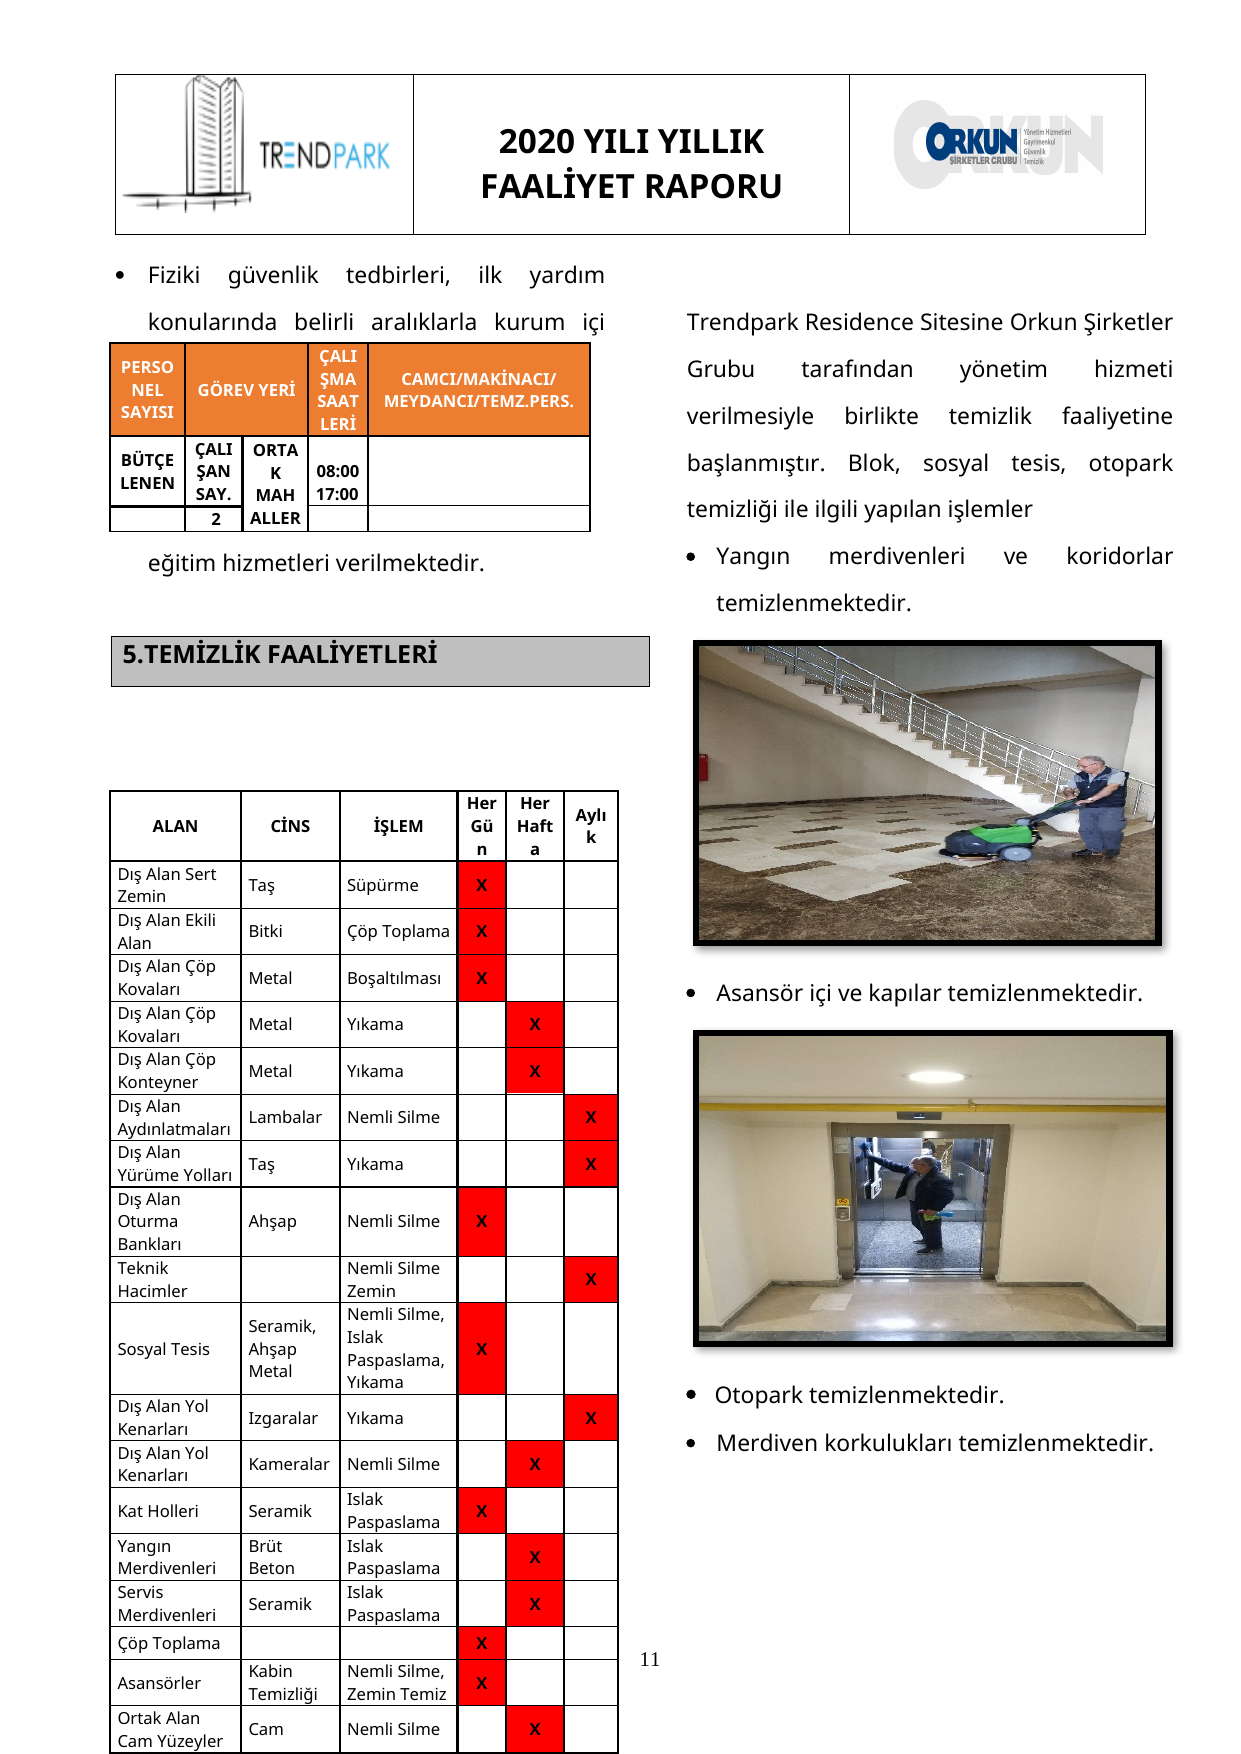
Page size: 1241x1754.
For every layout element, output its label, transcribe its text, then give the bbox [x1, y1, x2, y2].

table_cell Ortak Alan Cam Yüzeyler [111, 1706, 240, 1752]
table_cell Dış Alan Aydınlatmaları [111, 1095, 240, 1140]
table_cell Süpürme [341, 862, 456, 908]
table_cell Brüt Beton [242, 1534, 339, 1580]
table_cell 2 [186, 508, 241, 531]
table_cell [507, 1660, 563, 1705]
table_cell [565, 1303, 617, 1394]
table_cell X [459, 955, 505, 1001]
table_cell [459, 1257, 505, 1302]
list Yangın merdivenleri ve koridorlar temizlenmektedir. [687, 540, 1173, 618]
table_cell [565, 1706, 617, 1752]
table_cell X [459, 862, 505, 908]
table_cell [565, 1660, 617, 1705]
table_cell [565, 1627, 617, 1659]
table_cell Yıkama [341, 1141, 456, 1186]
table_cell Seramik [242, 1581, 339, 1626]
table_cell [507, 1488, 563, 1533]
table_cell Dış Alan Sert Zemin [111, 862, 240, 908]
table_cell Çöp Toplama [341, 909, 456, 954]
table_cell [369, 506, 589, 531]
table_cell Dış Alan Oturma Bankları [111, 1188, 240, 1256]
table_header Her Hafta [507, 792, 563, 860]
table_cell Nemli Silme Zemin [341, 1257, 456, 1302]
table_cell ÇALIŞAN SAY. [186, 437, 241, 505]
table_cell X [507, 1581, 563, 1626]
table_cell Asansörler [111, 1660, 240, 1705]
table_cell [565, 1534, 617, 1580]
table_cell Dış Alan Yol Kenarları [111, 1441, 240, 1487]
table_cell [565, 1048, 617, 1093]
table_cell X [459, 1627, 505, 1659]
table_cell X [565, 1395, 617, 1440]
list Merdiven korkulukları temizlenmektedir. [687, 1427, 1174, 1458]
table_cell Ahşap [242, 1188, 339, 1256]
table_cell X [507, 1441, 563, 1487]
table_cell X [459, 1488, 505, 1533]
table_cell [507, 1188, 563, 1256]
table_cell Izgaralar [242, 1395, 339, 1440]
table_cell [507, 955, 563, 1001]
picture [893, 100, 1103, 189]
picture [699, 646, 1155, 940]
table_cell [459, 1141, 505, 1186]
table_cell Nemli Silme [341, 1441, 456, 1487]
table_cell Lambalar [242, 1095, 339, 1140]
table_cell Kabin Temizliği [242, 1660, 339, 1705]
table_cell [459, 1395, 505, 1440]
table_cell Dış Alan Yol Kenarları [111, 1395, 240, 1440]
table_header CİNS [242, 792, 339, 860]
table_cell [507, 1627, 563, 1659]
table_cell [565, 862, 617, 908]
table_cell [507, 1303, 563, 1394]
table_cell X [459, 1188, 505, 1256]
table_cell [309, 506, 367, 531]
table_cell [341, 1627, 456, 1659]
table_cell [242, 1257, 339, 1302]
table_cell Nemli Silme, Zemin Temiz [341, 1660, 456, 1705]
table_cell X [507, 1706, 563, 1752]
table_cell [369, 437, 589, 505]
list Otopark temizlenmektedir. [687, 1378, 1181, 1410]
table_header Her Gün [459, 792, 505, 860]
table_cell [459, 1706, 505, 1752]
table_cell [565, 955, 617, 1001]
table_cell Servis Merdivenleri [111, 1581, 240, 1626]
table_cell X [565, 1095, 617, 1140]
table_cell [507, 1141, 563, 1186]
table_cell Cam [242, 1706, 339, 1752]
table_cell Bitki [242, 909, 339, 954]
table_cell [565, 1002, 617, 1047]
table_header GÖREV YERİ [186, 344, 307, 435]
table_cell [111, 508, 184, 531]
table_cell Metal [242, 1002, 339, 1047]
table_header CAMCI/MAKİNACI/MEYDANCI/TEMZ.PERS. [369, 344, 589, 435]
table_header PERSONEL SAYISI [111, 344, 184, 435]
table_cell X [565, 1257, 617, 1302]
table_cell Boşaltılması [341, 955, 456, 1001]
table_cell X [459, 1303, 505, 1394]
table_cell X [507, 1002, 563, 1047]
table_header İŞLEM [341, 792, 456, 860]
table_cell [565, 909, 617, 954]
table_cell Taş [242, 1141, 339, 1186]
table_cell Nemli Silme, Islak Paspaslama, Yıkama [341, 1303, 456, 1394]
table_cell [507, 909, 563, 954]
table_cell Sosyal Tesis [111, 1303, 240, 1394]
table_cell X [507, 1048, 563, 1093]
table_cell [565, 1581, 617, 1626]
table_cell X [507, 1534, 563, 1580]
list Trendpark Residence Sitesine Orkun Şirketler Grubu tarafından yönetim hizmeti verilmesiyle birlikte temizlik faaliyetine başlanmıştır. Blok, sosyal tesis, otopark temizliği ile ilgili yapılan işlemler [687, 306, 1173, 524]
table_cell [507, 862, 563, 908]
table_cell X [565, 1141, 617, 1186]
table_cell [459, 1095, 505, 1140]
table_cell [565, 1488, 617, 1533]
table_cell Taş [242, 862, 339, 908]
picture [122, 75, 390, 213]
table_cell Yıkama [341, 1395, 456, 1440]
table_cell [507, 1257, 563, 1302]
table_cell Seramik [242, 1488, 339, 1533]
table_cell Islak Paspaslama [341, 1488, 456, 1533]
table_cell Seramik, Ahşap Metal [242, 1303, 339, 1394]
table_cell [459, 1048, 505, 1093]
table_cell Nemli Silme [341, 1095, 456, 1140]
table_header ÇALIŞMA SAATLERİ [309, 344, 367, 435]
list Asansör içi ve kapılar temizlenmektedir. [687, 977, 1174, 1008]
table_cell [459, 1441, 505, 1487]
table_cell Teknik Hacimler [111, 1257, 240, 1302]
table_cell Dış Alan Çöp Konteyner [111, 1048, 240, 1093]
table_cell Metal [242, 1048, 339, 1093]
table_cell Nemli Silme [341, 1188, 456, 1256]
table_cell 08:00 17:00 [309, 437, 367, 505]
table_cell Yangın Merdivenleri [111, 1534, 240, 1580]
table_cell Dış Alan Ekili Alan [111, 909, 240, 954]
table_cell Dış Alan Yürüme Yolları [111, 1141, 240, 1186]
table_cell BÜTÇELENEN [111, 437, 184, 505]
table_cell Yıkama [341, 1002, 456, 1047]
table_cell Çöp Toplama [111, 1627, 240, 1659]
table_cell [565, 1188, 617, 1256]
table_cell Dış Alan Çöp Kovaları [111, 1002, 240, 1047]
table_cell Kameralar [242, 1441, 339, 1487]
list Fiziki güvenlik tedbirleri, ilk yardım konularında belirli aralıklarla kurum içi eğitim hizmetleri verilmektedir. [116, 259, 605, 578]
picture [699, 1036, 1166, 1341]
table_cell [507, 1095, 563, 1140]
table_cell [565, 1441, 617, 1487]
table_cell Islak Paspaslama [341, 1581, 456, 1626]
table_cell [459, 1002, 505, 1047]
table_cell [459, 1581, 505, 1626]
table_cell Dış Alan Çöp Kovaları [111, 955, 240, 1001]
table_cell Yıkama [341, 1048, 456, 1093]
table_header Aylık [565, 792, 617, 860]
table_header ALAN [111, 792, 240, 860]
table_cell Nemli Silme [341, 1706, 456, 1752]
table_cell Islak Paspaslama [341, 1534, 456, 1580]
table_cell X [459, 909, 505, 954]
table_cell [459, 1534, 505, 1580]
table_header 5.TEMİZLİK FAALİYETLERİ [112, 637, 649, 686]
table_cell Kat Holleri [111, 1488, 240, 1533]
table_cell [507, 1395, 563, 1440]
table_cell X [459, 1660, 505, 1705]
table_cell [242, 1627, 339, 1659]
table_cell Metal [242, 955, 339, 1001]
table_cell ORTAK MAHALLER [244, 437, 307, 531]
